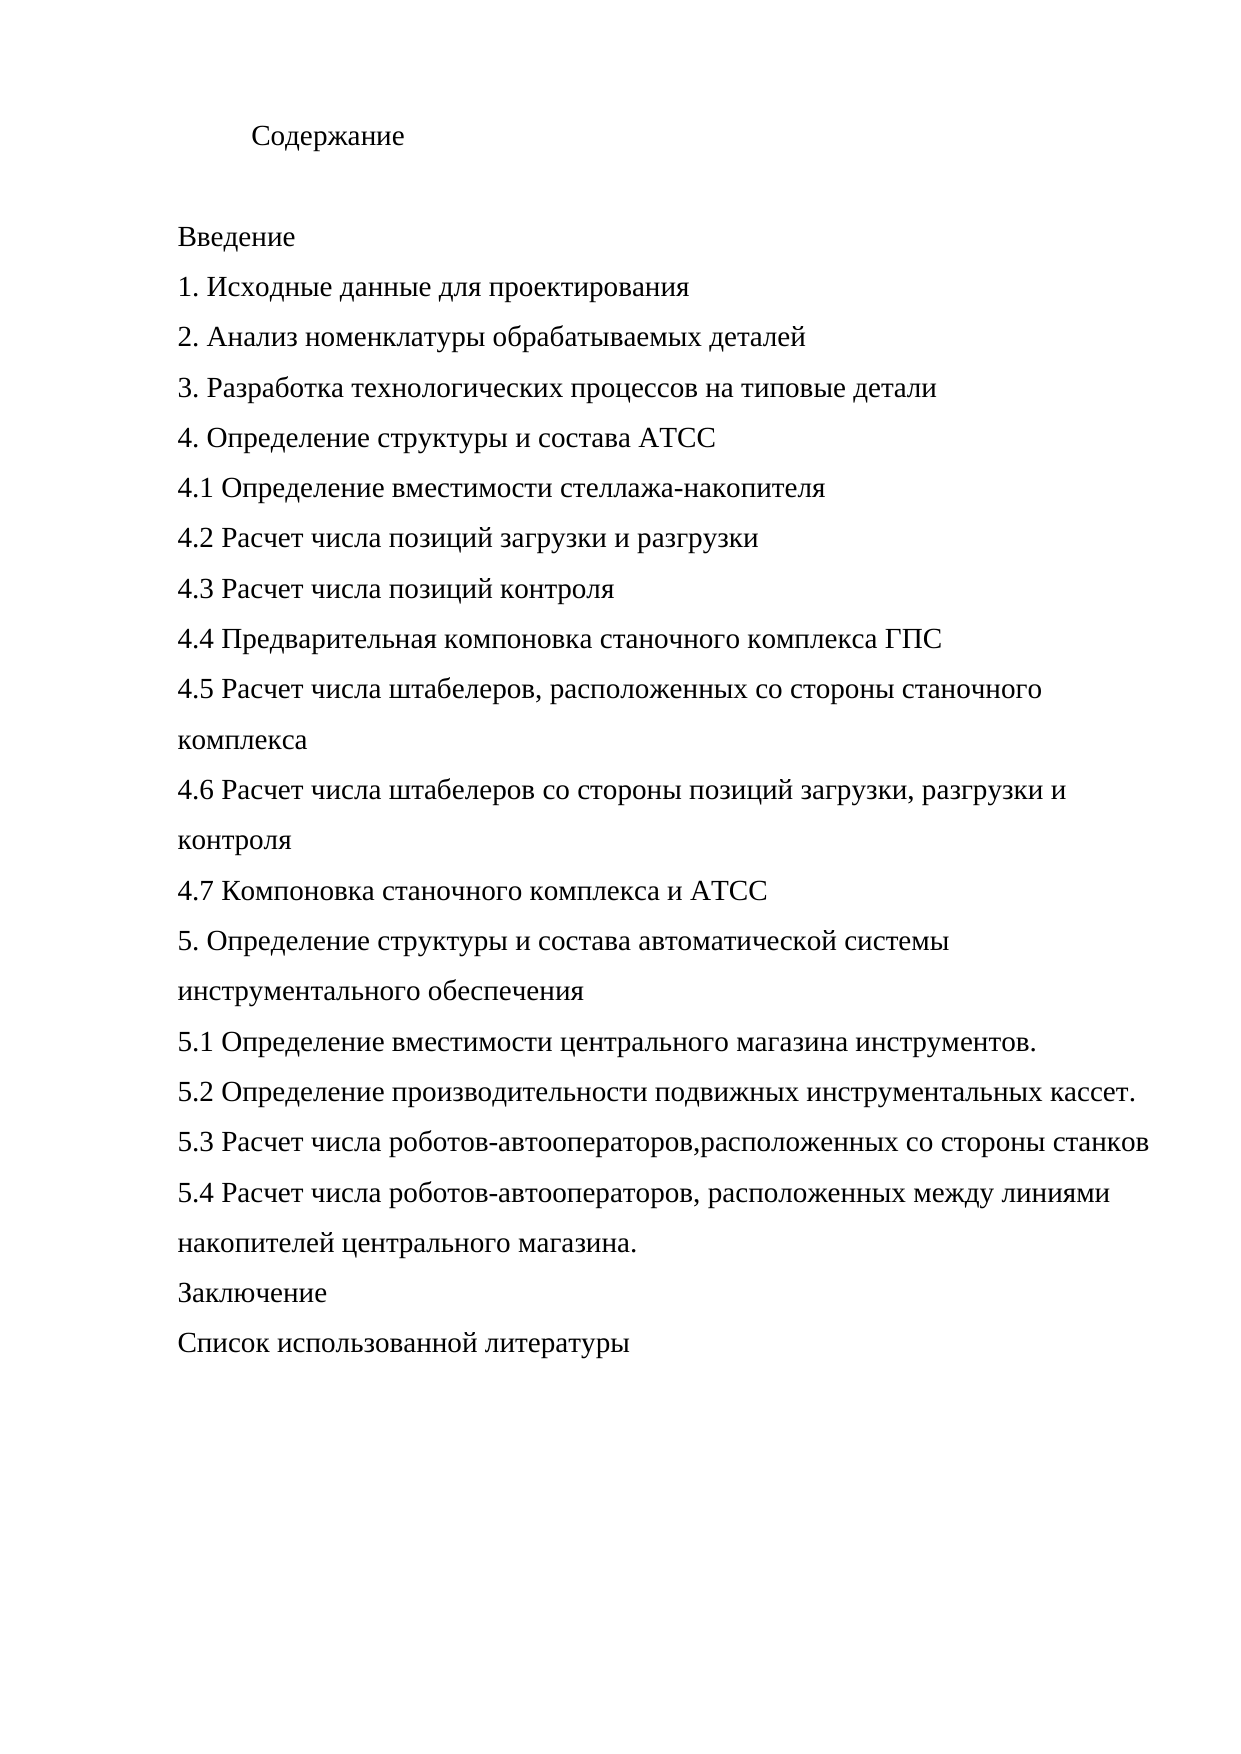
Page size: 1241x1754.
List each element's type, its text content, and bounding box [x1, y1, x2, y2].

text 4.6 Расчет числа штабелеров со стороны позиций загрузки, разгрузки и контроля [177, 772, 1152, 856]
text 4.3 Расчет числа позиций контроля [177, 571, 1152, 604]
text 4.7 Компоновка станочного комплекса и АТСС [177, 873, 1152, 906]
text Содержание [177, 118, 1152, 152]
text 4.4 Предварительная компоновка станочного комплекса ГПС [177, 621, 1152, 655]
text 5.2 Определение производительности подвижных инструментальных кассет. [177, 1074, 1152, 1108]
text 4. Определение структуры и состава АТСС [177, 420, 1152, 453]
text 5. Определение структуры и состава автоматической системы инструментального обеспечения [177, 923, 1152, 1007]
text 3. Разработка технологических процессов на типовые детали [177, 370, 1152, 403]
text Заключение [177, 1275, 1152, 1309]
text 5.1 Определение вместимости центрального магазина инструментов. [177, 1024, 1152, 1057]
text 4.5 Расчет числа штабелеров, расположенных со стороны станочного комплекса [177, 672, 1152, 755]
text 1. Исходные данные для проектирования [177, 269, 1152, 303]
text Введение [177, 219, 1152, 252]
text 5.4 Расчет числа роботов-автооператоров, расположенных между линиями накопителей центрального магазина. [177, 1175, 1152, 1258]
text 2. Анализ номенклатуры обрабатываемых деталей [177, 319, 1152, 353]
text 4.2 Расчет числа позиций загрузки и разгрузки [177, 521, 1152, 554]
text 4.1 Определение вместимости стеллажа-накопителя [177, 470, 1152, 504]
text 5.3 Расчет числа роботов-автооператоров,расположенных со стороны станков [177, 1124, 1152, 1158]
text Список использованной литературы [177, 1326, 1152, 1359]
